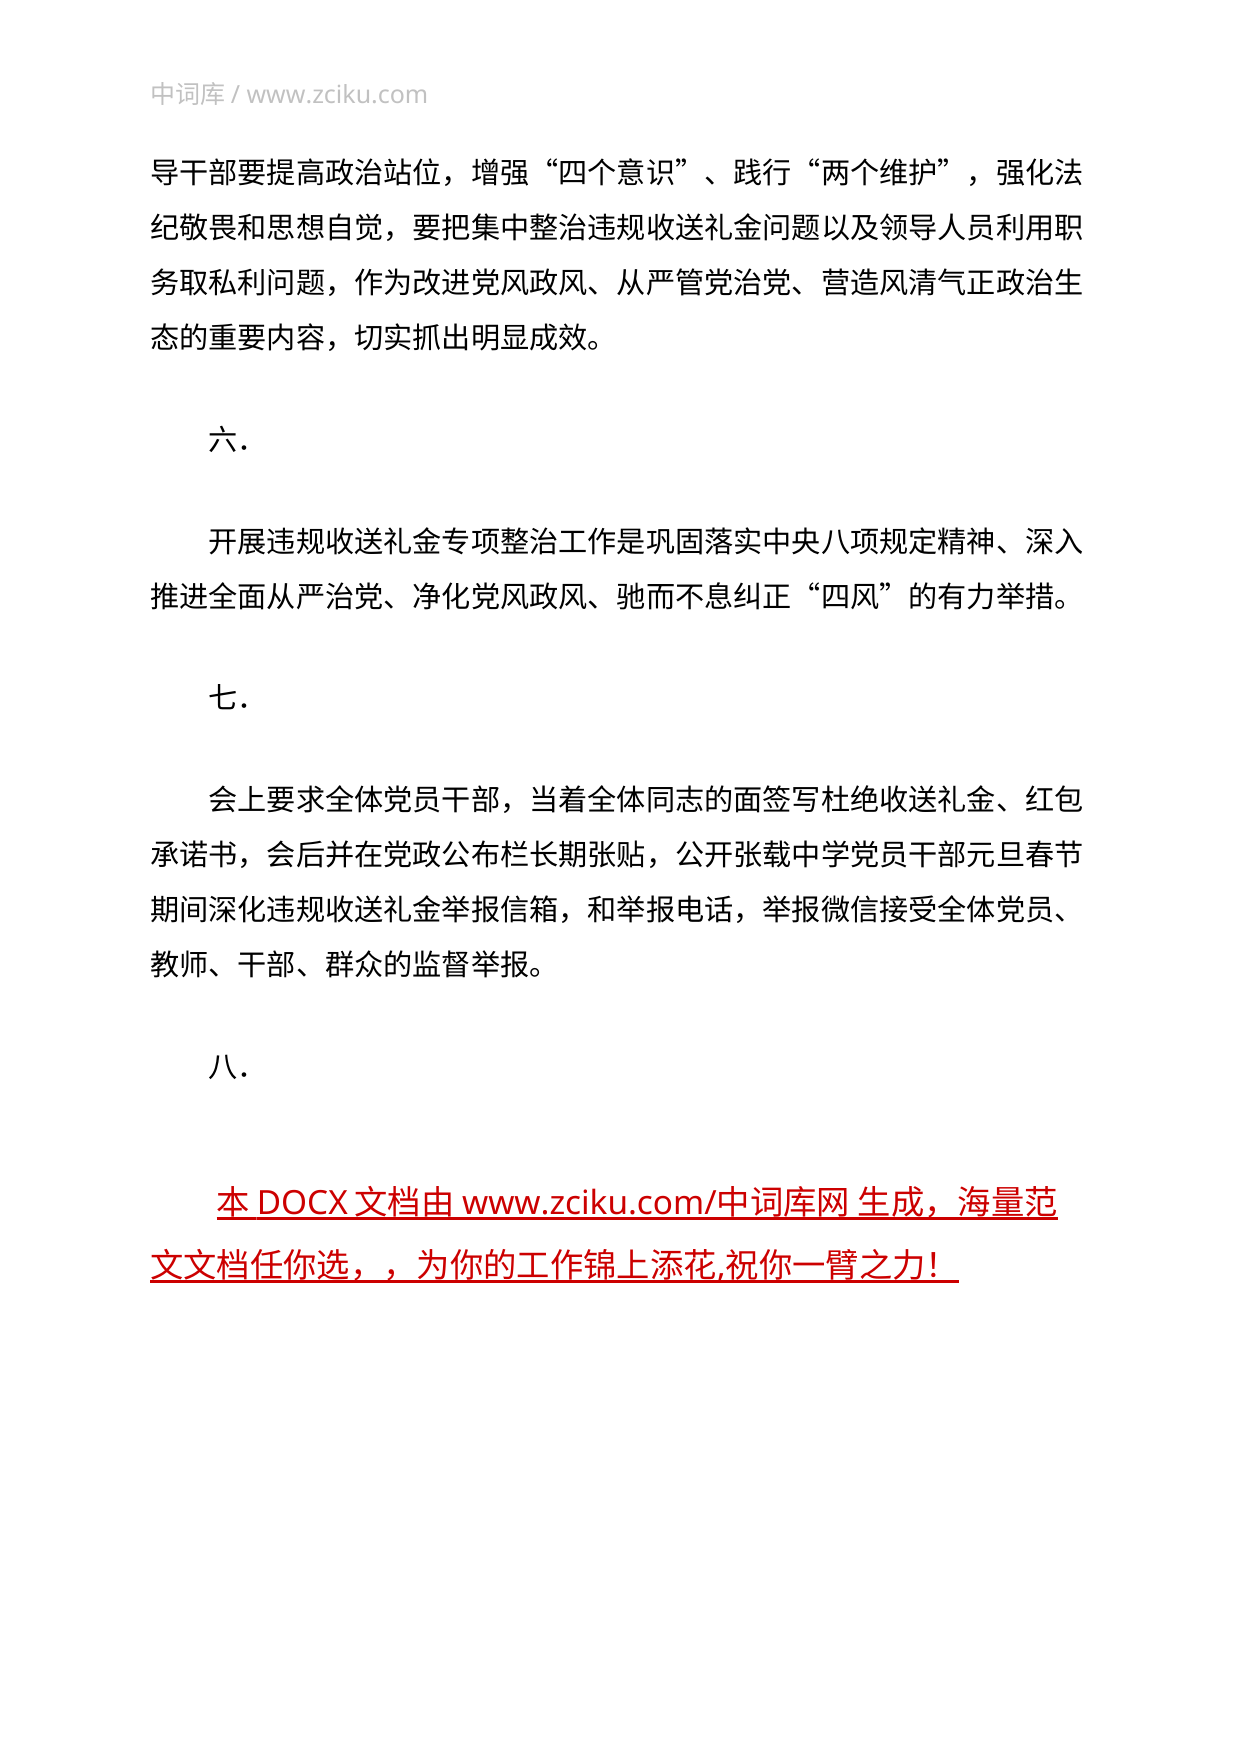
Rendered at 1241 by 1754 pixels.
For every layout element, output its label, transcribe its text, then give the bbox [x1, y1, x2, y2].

text 七． [150, 675, 1090, 717]
text 开展违规收送礼金专项整治工作是巩固落实中央八项规定精神、深入推进全面从严治党、净化党风政风、驰而不息纠正“四风”的有力举措。 [150, 518, 1090, 615]
text 八． [150, 1043, 1090, 1085]
text 六． [150, 416, 1090, 459]
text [150, 150, 1090, 357]
text 会上要求全体党员干部，当着全体同志的面签写杜绝收送礼金、红包承诺书，会后并在党政公布栏长期张贴，公开张载中学党员干部元旦春节期间深化违规收送礼金举报信箱，和举报电话，举报微信接受全体党员、教师、干部、群众的监督举报。 [150, 777, 1090, 984]
text 本DOCX文档由 www.zciku.com/中词库网 生成，海量范文文档任你选，，为你的工作锦上添花,祝你一臂之力！ [150, 1176, 1090, 1287]
